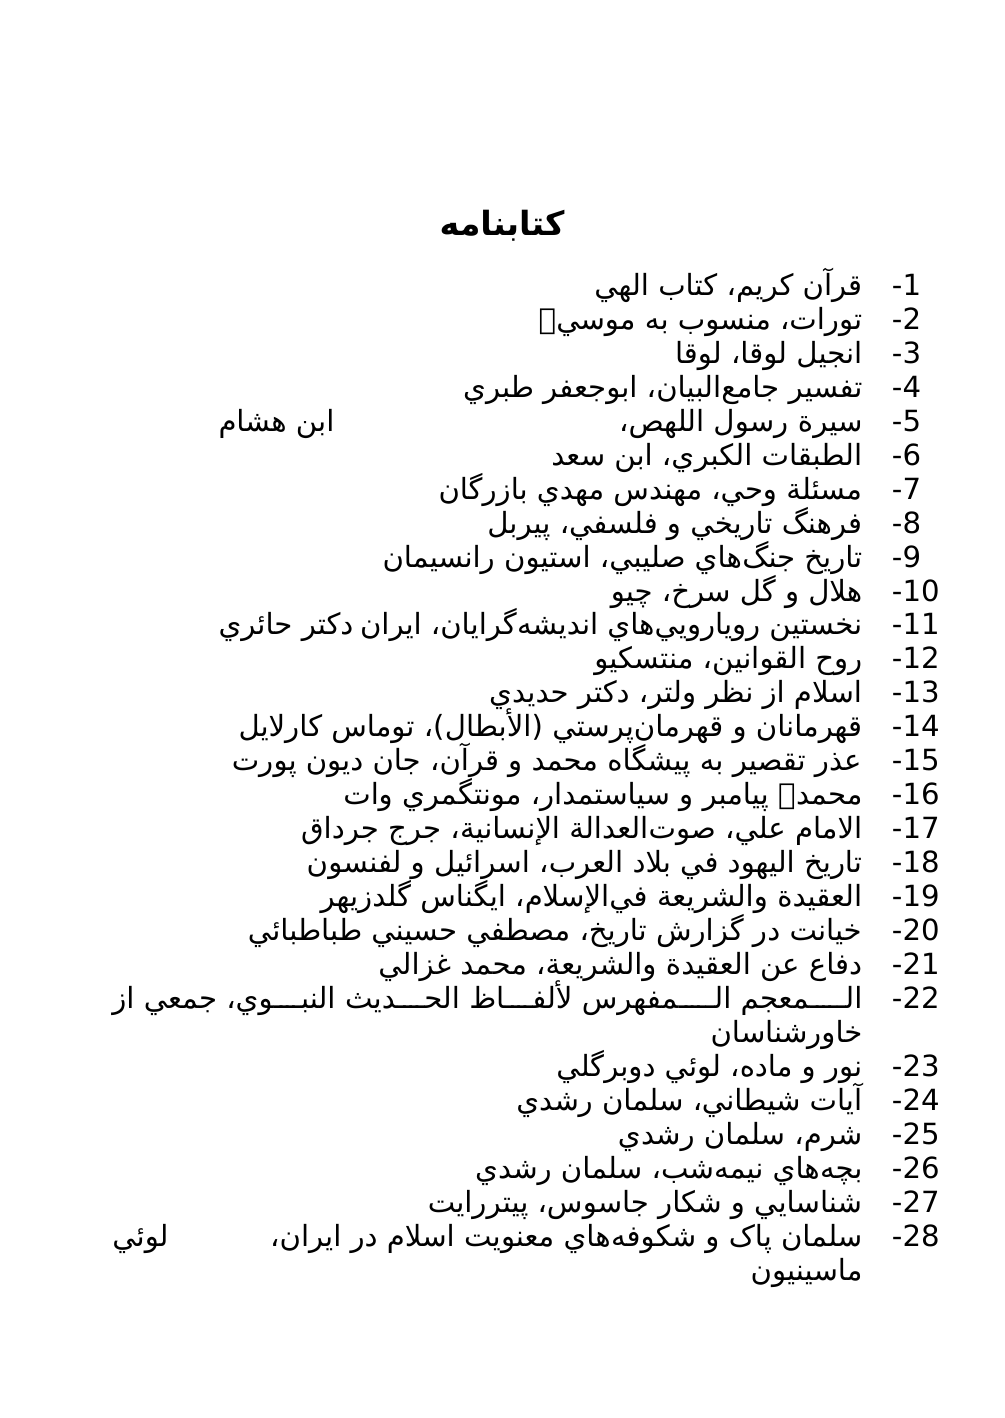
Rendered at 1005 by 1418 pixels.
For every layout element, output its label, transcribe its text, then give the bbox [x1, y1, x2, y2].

list تورات، منسوب به موسي [112, 302, 892, 336]
text کتابنامه [112, 204, 892, 243]
list محمد پيامبر و سياستمدار، مونتگمري وات [112, 778, 892, 812]
list فرهنگ تاريخي و فلسفي، پيربل [112, 506, 892, 540]
list بچه‌هاي نيمه‌شب، سلمان رشدي [112, 1151, 892, 1185]
list خيانت در گزارش تاريخ، مصطفي حسيني طباطبائي [112, 913, 892, 947]
list عذر تقصير به پيشگاه محمد و قرآن، جان ديون پورت [112, 744, 892, 778]
list دفاع عن العقيدة والشريعة، محمد غزالي [112, 947, 892, 981]
list آيات شيطاني، سلمان رشدي [112, 1083, 892, 1117]
list تاريخ جنگ‌هاي صليبي، استيون رانسيمان [112, 540, 892, 574]
list نخستين رويارويي‌هاي انديشه‌گرايان، ايران دکتر حائري [112, 608, 892, 642]
list روح القوانين، منتسکيو [112, 642, 892, 676]
list قهرمانان و قهرمان‌پرستي (الأبطال)، توماس کارلايل [112, 710, 892, 744]
list الطبقات الکبري، ابن سعد [112, 438, 892, 472]
list نور و ماده، لوئي دوبرگلي [112, 1049, 892, 1083]
list العقيدة والشريعة في‌الإسلام، ايگناس گلدزيهر [112, 879, 892, 913]
list شناسايي و شکار جاسوس، پيتررايت [112, 1185, 892, 1219]
list شرم، سلمان رشدي [112, 1117, 892, 1151]
list الامام علي، صوت‌العدالة الإنسانية، جرج جرداق [112, 812, 892, 846]
list قرآن کريم، کتاب الهي [112, 268, 892, 302]
list اسلام از نظر ولتر، دکتر حديدي [112, 676, 892, 710]
list سلمان پاک و شکوفه‌هاي معنويت اسلام در ايران، لوئي ماسينيون [112, 1219, 892, 1287]
list تفسير جامع‌البيان، ابوجعفر طبري [112, 370, 892, 404]
list انجيل لوقا، لوقا [112, 336, 892, 370]
list الـمعجم الـمفهرس لألفاظ الحديث النبوي، جمعي از خاورشناسان [112, 981, 892, 1049]
list تاريخ اليهود في بلاد العرب، اسرائيل و لفنسون [112, 846, 892, 879]
list مسئلة وحي، مهندس مهدي بازرگان [112, 472, 892, 506]
list هلال و گل سرخ، چيو [112, 574, 892, 608]
list سيرة رسول اللهص، ابن هشام [112, 404, 892, 438]
